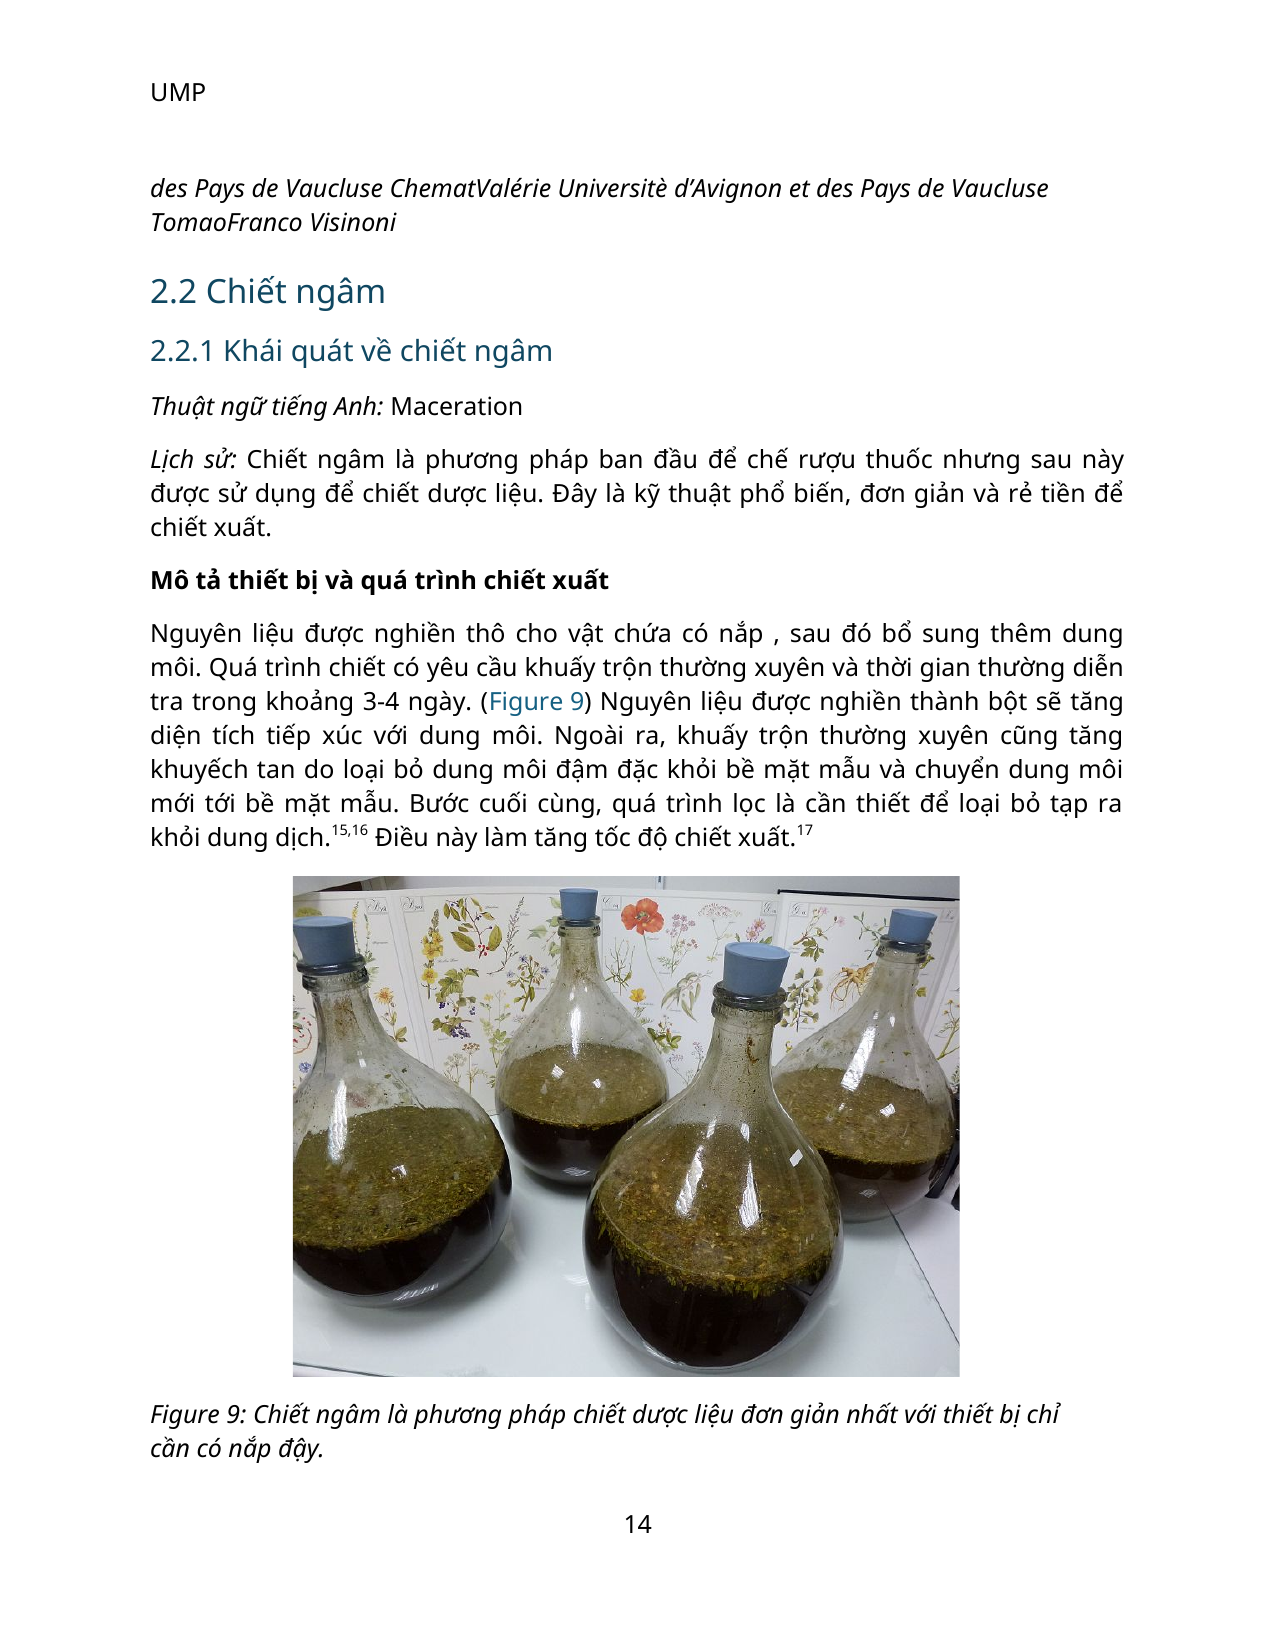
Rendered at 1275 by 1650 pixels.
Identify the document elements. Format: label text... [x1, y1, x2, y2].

table_header Figure 9: Chiết ngâm là phương pháp chiết dược liệu đơn giản nhất với thiết bị chỉ cần có nắp đậy. [139, 873, 1114, 1478]
text Nguyên liệu được nghiền thô cho vật chứa có nắp , sau đó bổ sung thêm dung môi. Quá trình chiết có yêu cầu khuấy trộn thường xuyên và thời gian thường diễn tra trong khoảng 3-4 ngày. (Figure 9) Nguyên liệu được nghiền thành bột sẽ tăng diện tích tiếp xúc với dung môi. Ngoài ra, khuấy trộn thường xuyên cũng tăng khuyếch tan do loại bỏ dung môi đậm đặc khỏi bề mặt mẫu và chuyển dung môi mới tới bề mặt mẫu. Bước cuối cùng, quá trình lọc là cần thiết để loại bỏ tạp ra khỏi dung dịch.15,16 Điều này làm tăng tốc độ chiết xuất.17 [150, 615, 1125, 854]
text Lịch sử: Chiết ngâm là phương pháp ban đầu để chế rượu thuốc nhưng sau này được sử dụng để chiết dược liệu. Đây là kỹ thuật phổ biến, đơn giản và rẻ tiền để chiết xuất. [150, 441, 1125, 544]
picture [292, 876, 960, 1377]
text Thuật ngữ tiếng Anh: Maceration [150, 389, 1125, 423]
text Mô tả thiết bị và quá trình chiết xuất [150, 562, 1125, 596]
subtitle 2.2.1 Khái quát về chiết ngâm [150, 330, 1125, 370]
subtitle 2.2 Chiết ngâm [150, 268, 1125, 313]
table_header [139, 150, 1114, 251]
